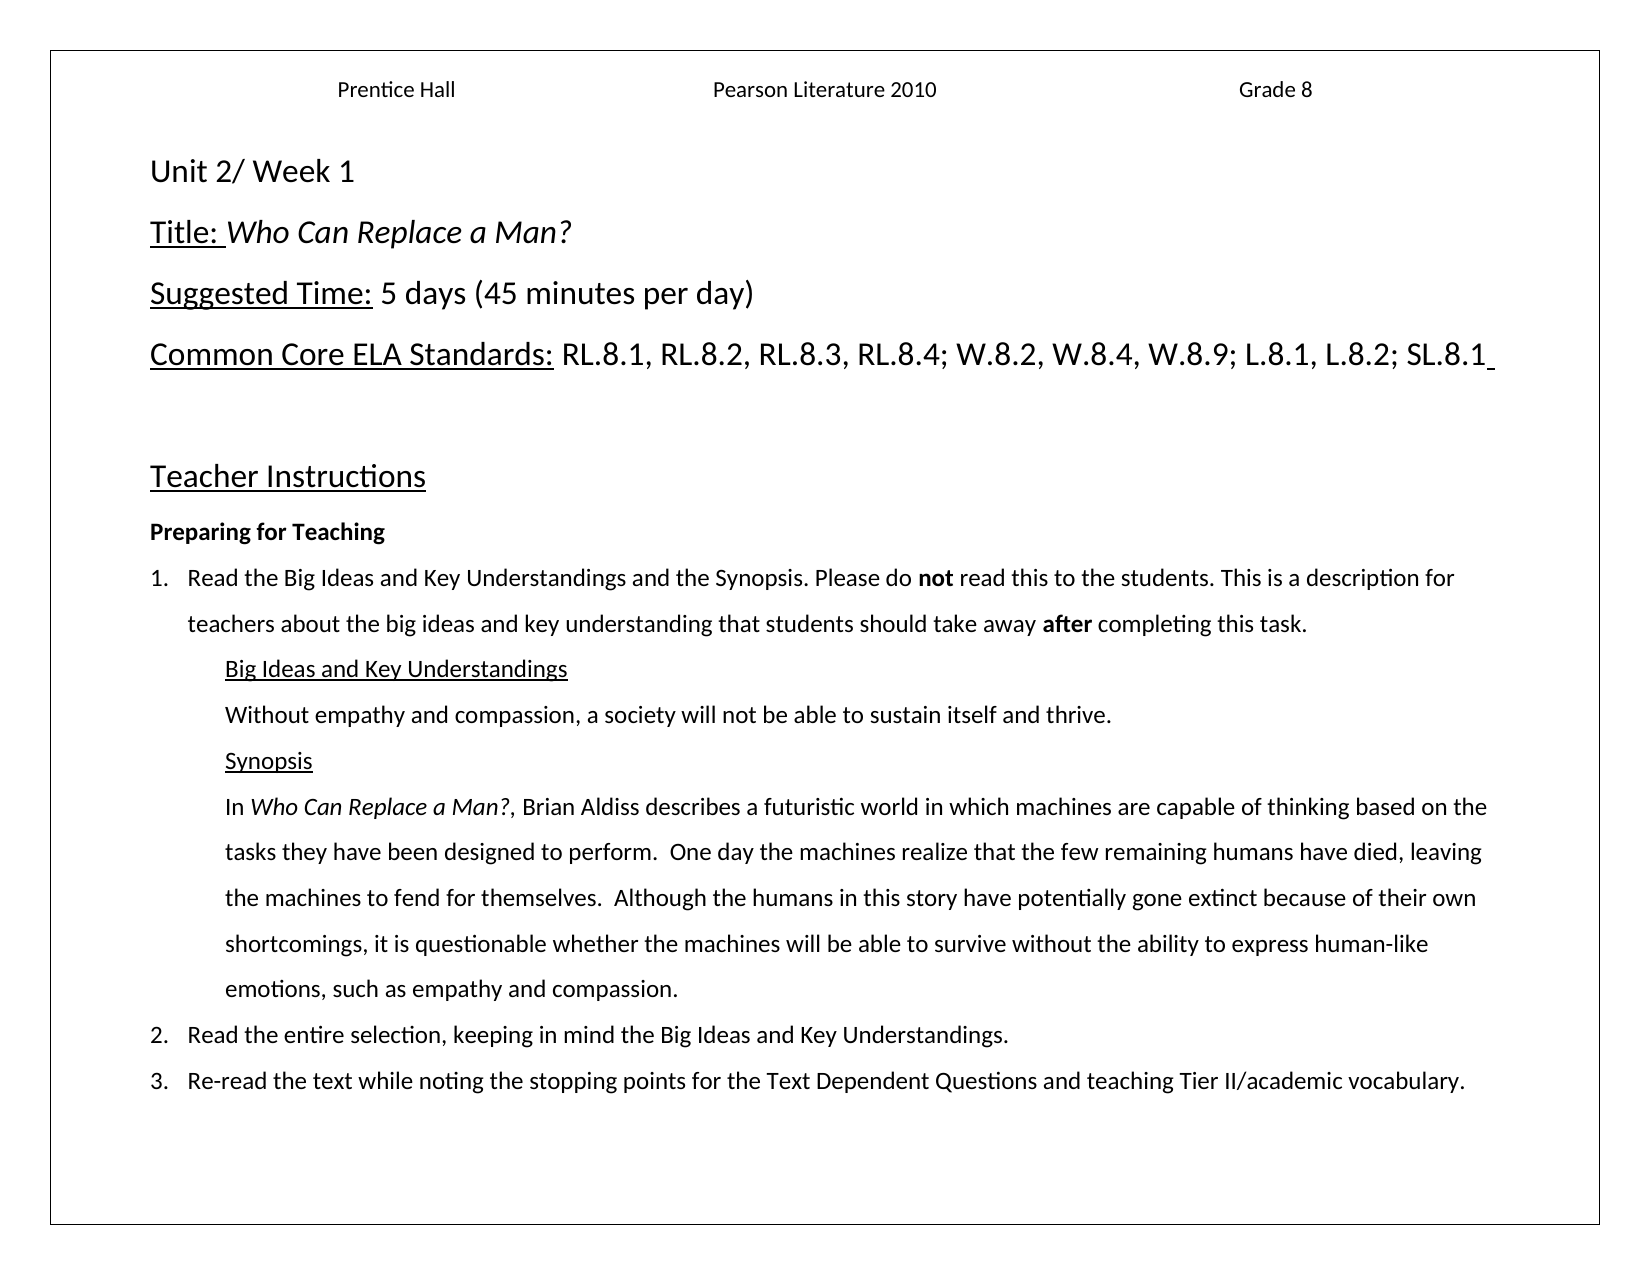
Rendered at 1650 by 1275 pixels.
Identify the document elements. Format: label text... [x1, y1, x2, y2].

text Unit 2/ Week 1 [150, 150, 1500, 191]
list Read the Big Ideas and Key Understandings and the Synopsis. Please do not read this to the students. This is a description for teachers about the big ideas and key understanding that students should take away after completing this task. [150, 562, 1500, 638]
text Big Ideas and Key Understandings [225, 653, 1500, 684]
list Re-read the text while noting the stopping points for the Text Dependent Questions and teaching Tier II/academic vocabulary. [150, 1065, 1500, 1096]
text Title: Who Can Replace a Man? [150, 211, 1500, 252]
text Preparing for Teaching [150, 516, 1500, 547]
text Common Core ELA Standards: RL.8.1, RL.8.2, RL.8.3, RL.8.4; W.8.2, W.8.4, W.8.9; L.8.1, L.8.2; SL.8.1 [150, 333, 1500, 374]
text Synopsis [225, 745, 1500, 775]
text Teacher Instructions [150, 455, 1500, 496]
text In Who Can Replace a Man?, Brian Aldiss describes a futuristic world in which machines are capable of thinking based on the tasks they have been designed to perform. One day the machines realize that the few remaining humans have died, leaving the machines to fend for themselves. Although the humans in this story have potentially gone extinct because of their own shortcomings, it is questionable whether the machines will be able to survive without the ability to express human-like emotions, such as empathy and compassion. [225, 791, 1500, 1004]
list Read the entire selection, keeping in mind the Big Ideas and Key Understandings. [150, 1019, 1500, 1050]
text Without empathy and compassion, a society will not be able to sustain itself and thrive. [225, 699, 1500, 730]
text Suggested Time: 5 days (45 minutes per day) [150, 272, 1500, 313]
